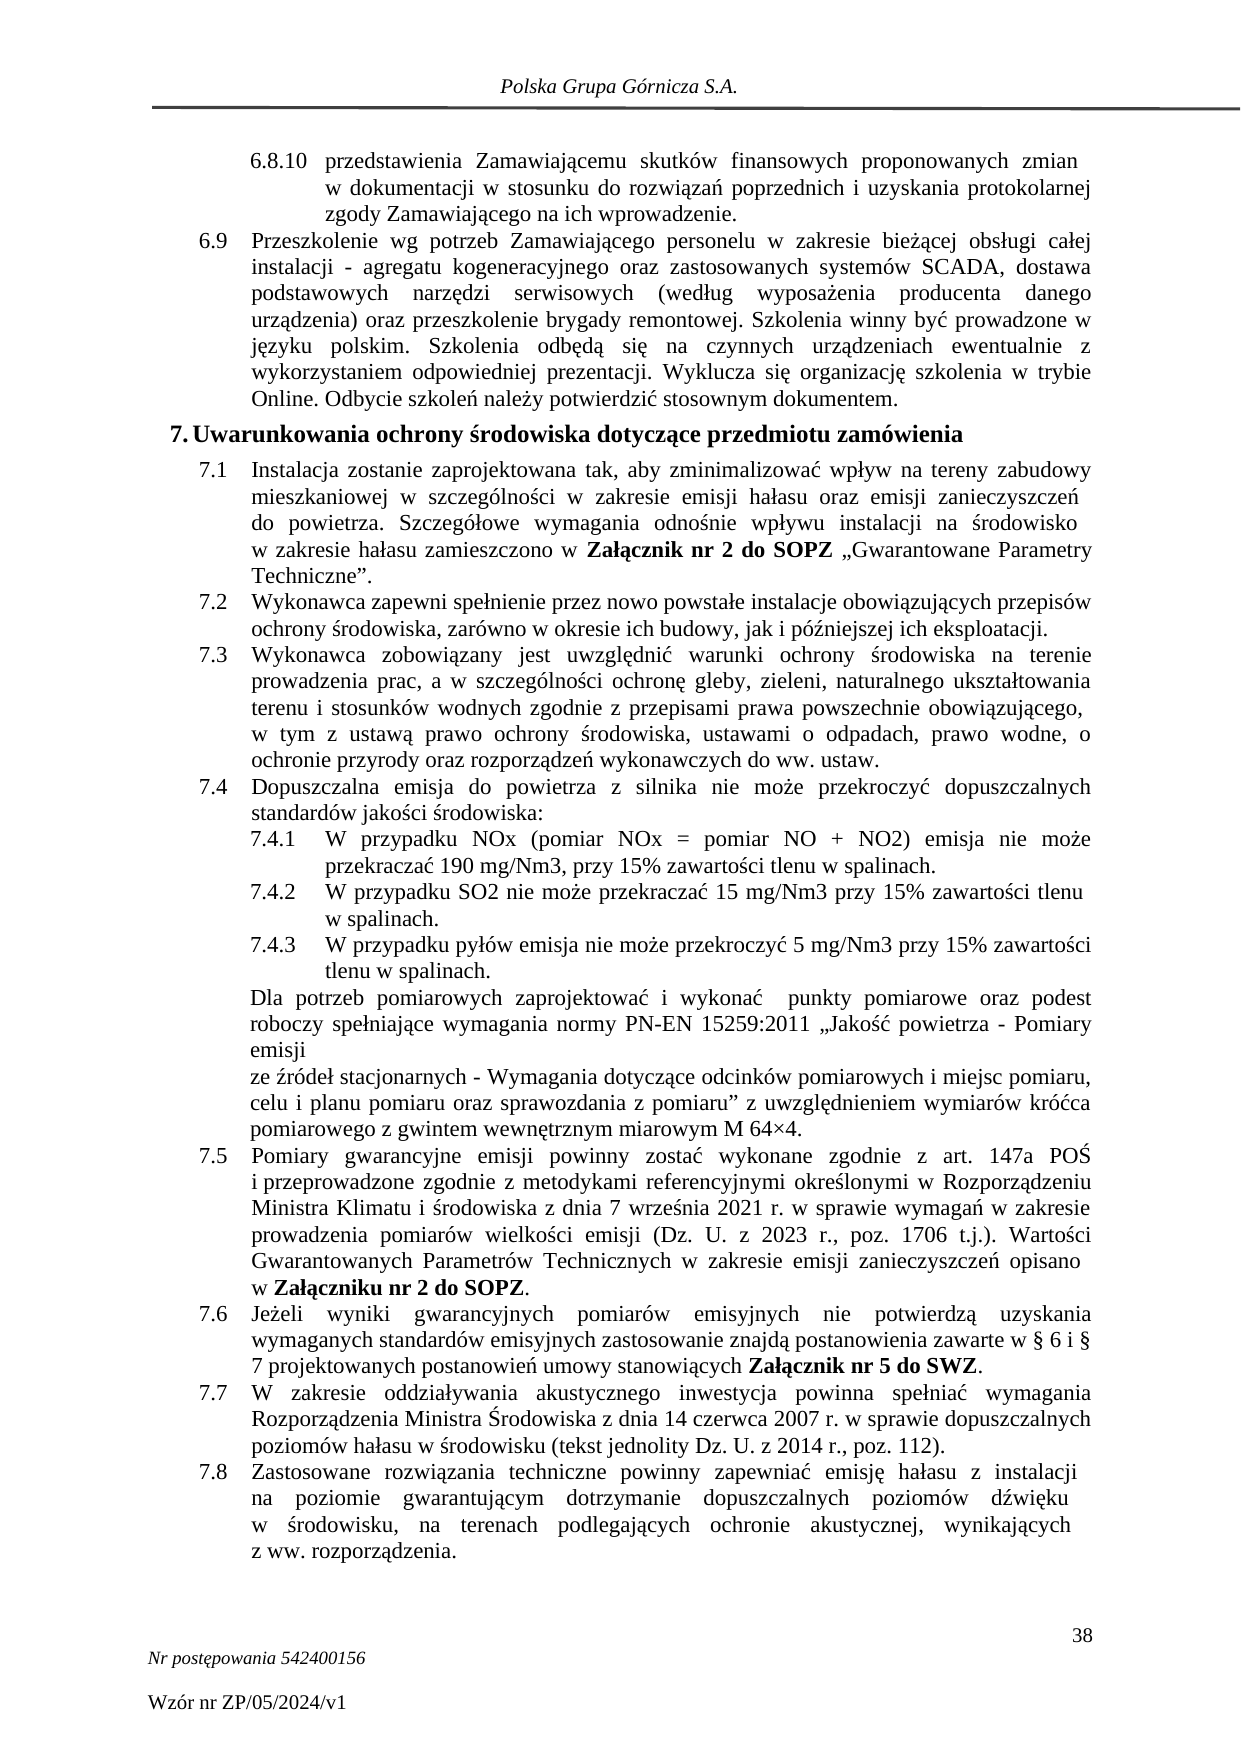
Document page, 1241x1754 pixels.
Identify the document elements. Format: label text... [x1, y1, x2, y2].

list Jeżeli wyniki gwarancyjnych pomiarów emisyjnych nie potwierdzą uzyskania wymaganych standardów emisyjnych zastosowanie znajdą postanowienia zawarte w § 6 i § 7 projektowanych postanowień umowy stanowiących Załącznik nr 5 do SWZ. [199, 1300, 1093, 1379]
list Zastosowane rozwiązania techniczne powinny zapewniać emisję hałasu z instalacji na poziomie gwarantującym dotrzymanie dopuszczalnych poziomów dźwięku w środowisku, na terenach podlegających ochronie akustycznej, wynikających z ww. rozporządzenia. [199, 1458, 1093, 1563]
list Instalacja zostanie zaprojektowana tak, aby zminimalizować wpływ na tereny zabudowy mieszkaniowej w szczególności w zakresie emisji hałasu oraz emisji zanieczyszczeń do powietrza. Szczegółowe wymagania odnośnie wpływu instalacji na środowisko w zakresie hałasu zamieszczono w Załącznik nr 2 do SOPZ „Gwarantowane Parametry Techniczne”. [199, 457, 1093, 588]
list Wykonawca zobowiązany jest uwzględnić warunki ochrony środowiska na terenie prowadzenia prac, a w szczególności ochronę gleby, zieleni, naturalnego ukształtowania terenu i stosunków wodnych zgodnie z przepisami prawa powszechnie obowiązującego, w tym z ustawą prawo ochrony środowiska, ustawami o odpadach, prawo wodne, o ochronie przyrody oraz rozporządzeń wykonawczych do ww. ustaw. [199, 641, 1093, 773]
list Przeszkolenie wg potrzeb Zamawiającego personelu w zakresie bieżącej obsługi całej instalacji - agregatu kogeneracyjnego oraz zastosowanych systemów SCADA, dostawa podstawowych narzędzi serwisowych (według wyposażenia producenta danego urządzenia) oraz przeszkolenie brygady remontowej. Szkolenia winny być prowadzone w języku polskim. Szkolenia odbędą się na czynnych urządzeniach ewentualnie z wykorzystaniem odpowiedniej prezentacji. Wyklucza się organizację szkolenia w trybie Online. Odbycie szkoleń należy potwierdzić stosownym dokumentem. [199, 227, 1093, 411]
list przedstawienia Zamawiającemu skutków finansowych proponowanych zmian w dokumentacji w stosunku do rozwiązań poprzednich i uzyskania protokolarnej zgody Zamawiającego na ich wprowadzenie. [250, 148, 1093, 227]
list W przypadku pyłów emisja nie może przekroczyć 5 mg/Nm3 przy 15% zawartości tlenu w spalinach. [250, 931, 1093, 984]
list Pomiary gwarancyjne emisji powinny zostać wykonane zgodnie z art. 147a POŚ i przeprowadzone zgodnie z metodykami referencyjnymi określonymi w Rozporządzeniu Ministra Klimatu i środowiska z dnia 7 września 2021 r. w sprawie wymagań w zakresie prowadzenia pomiarów wielkości emisji (Dz. U. z 2023 r., poz. 1706 t.j.). Wartości Gwarantowanych Parametrów Technicznych w zakresie emisji zanieczyszczeń opisano w Załączniku nr 2 do SOPZ. [199, 1142, 1093, 1300]
list W zakresie oddziaływania akustycznego inwestycja powinna spełniać wymagania Rozporządzenia Ministra Środowiska z dnia 14 czerwca 2007 r. w sprawie dopuszczalnych poziomów hałasu w środowisku (tekst jednolity Dz. U. z 2014 r., poz. 112). [199, 1379, 1093, 1458]
list Dopuszczalna emisja do powietrza z silnika nie może przekroczyć dopuszczalnych standardów jakości środowiska: [199, 773, 1093, 826]
list Uwarunkowania ochrony środowiska dotyczące przedmiotu zamówienia [169, 419, 1093, 448]
list Wykonawca zapewni spełnienie przez nowo powstałe instalacje obowiązujących przepisów ochrony środowiska, zarówno w okresie ich budowy, jak i późniejszej ich eksploatacji. [199, 588, 1093, 641]
list W przypadku SO2 nie może przekraczać 15 mg/Nm3 przy 15% zawartości tlenu w spalinach. [250, 878, 1093, 931]
text Dla potrzeb pomiarowych zaprojektować i wykonać punkty pomiarowe oraz podest roboczy spełniające wymagania normy PN-EN 15259:2011 „Jakość powietrza - Pomiary emisji ze źródeł stacjonarnych - Wymagania dotyczące odcinków pomiarowych i miejsc pomiaru, celu i planu pomiaru oraz sprawozdania z pomiaru” z uwzględnieniem wymiarów króćca pomiarowego z gwintem wewnętrznym miarowym M 64×4. [250, 984, 1093, 1142]
list W przypadku NOx (pomiar NOx = pomiar NO + NO2) emisja nie może przekraczać 190 mg/Nm3, przy 15% zawartości tlenu w spalinach. [250, 826, 1093, 878]
